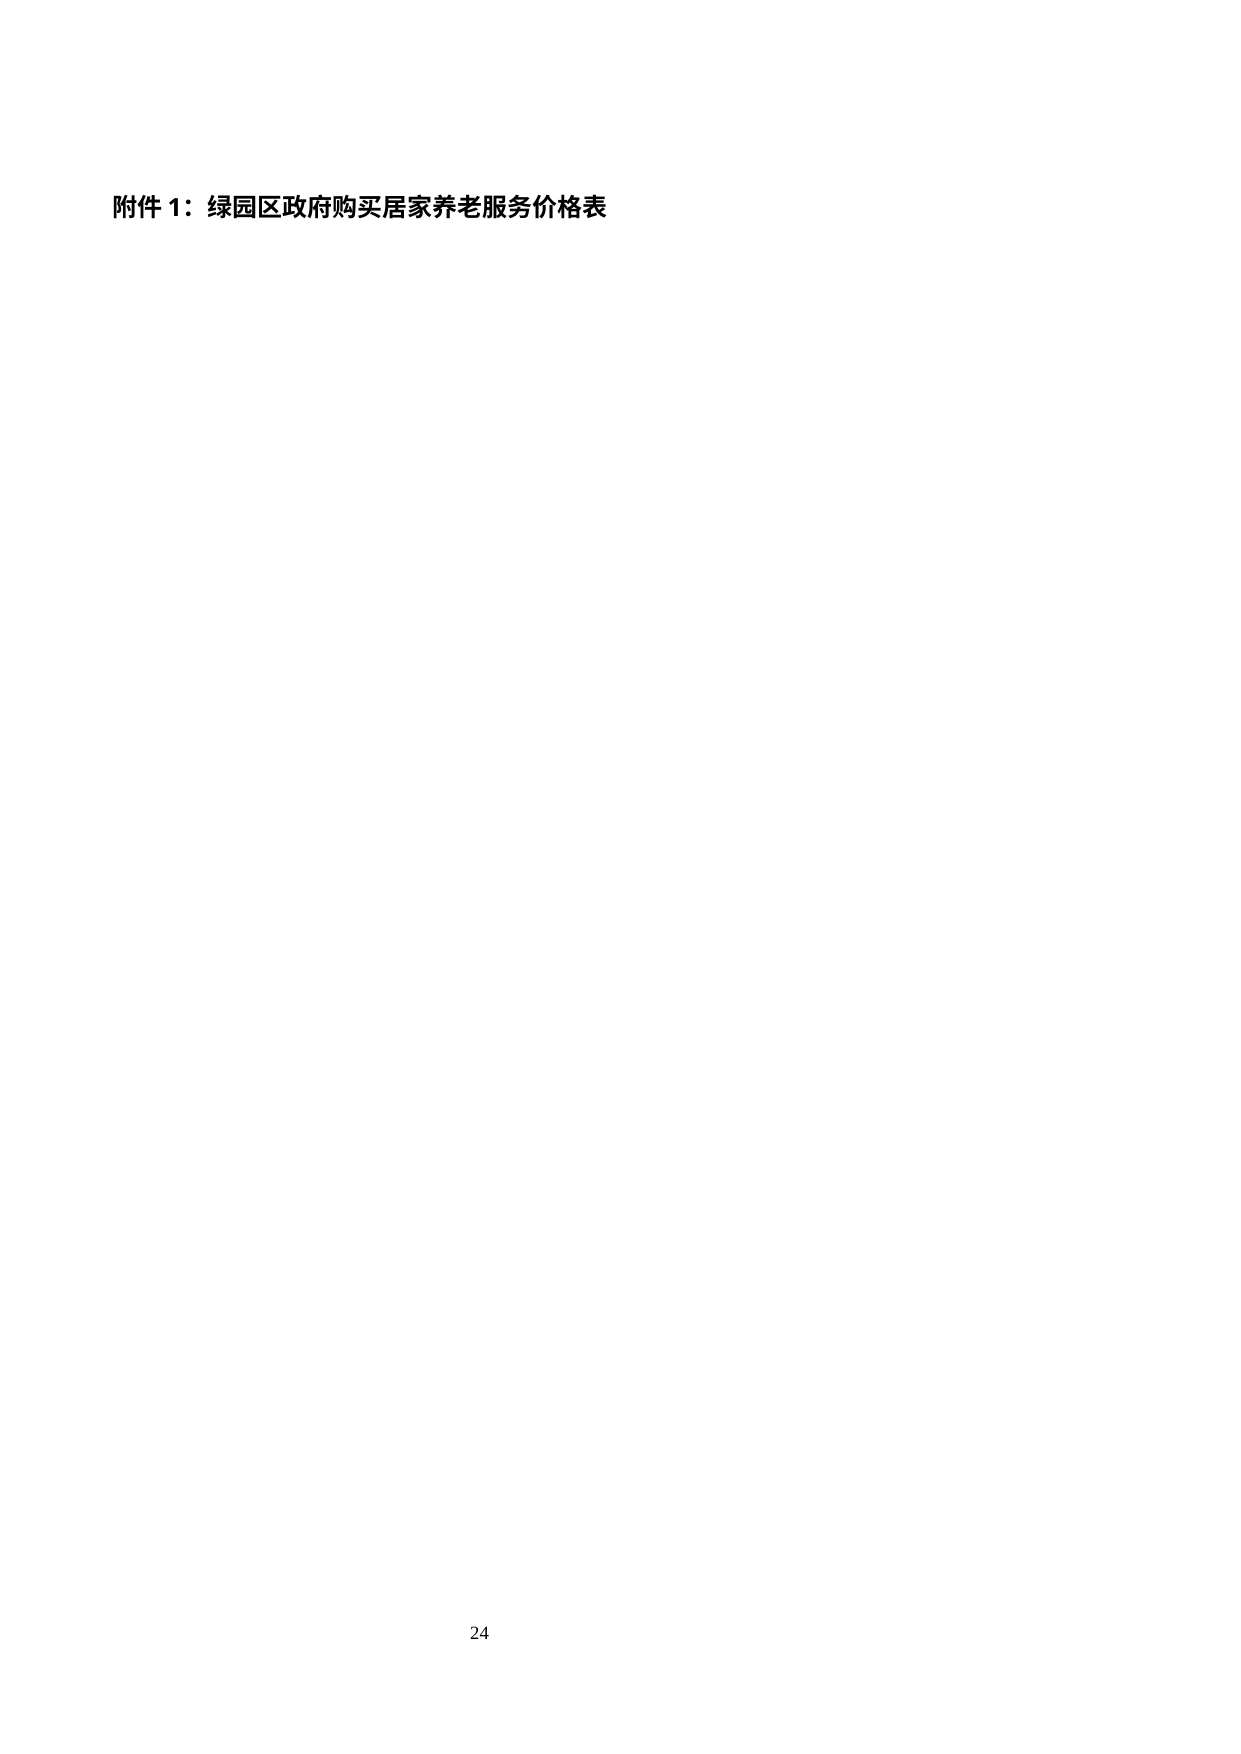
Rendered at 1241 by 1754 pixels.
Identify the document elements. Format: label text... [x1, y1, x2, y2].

text 附件1：绿园区政府购买居家养老服务价格表 [112, 187, 1128, 224]
